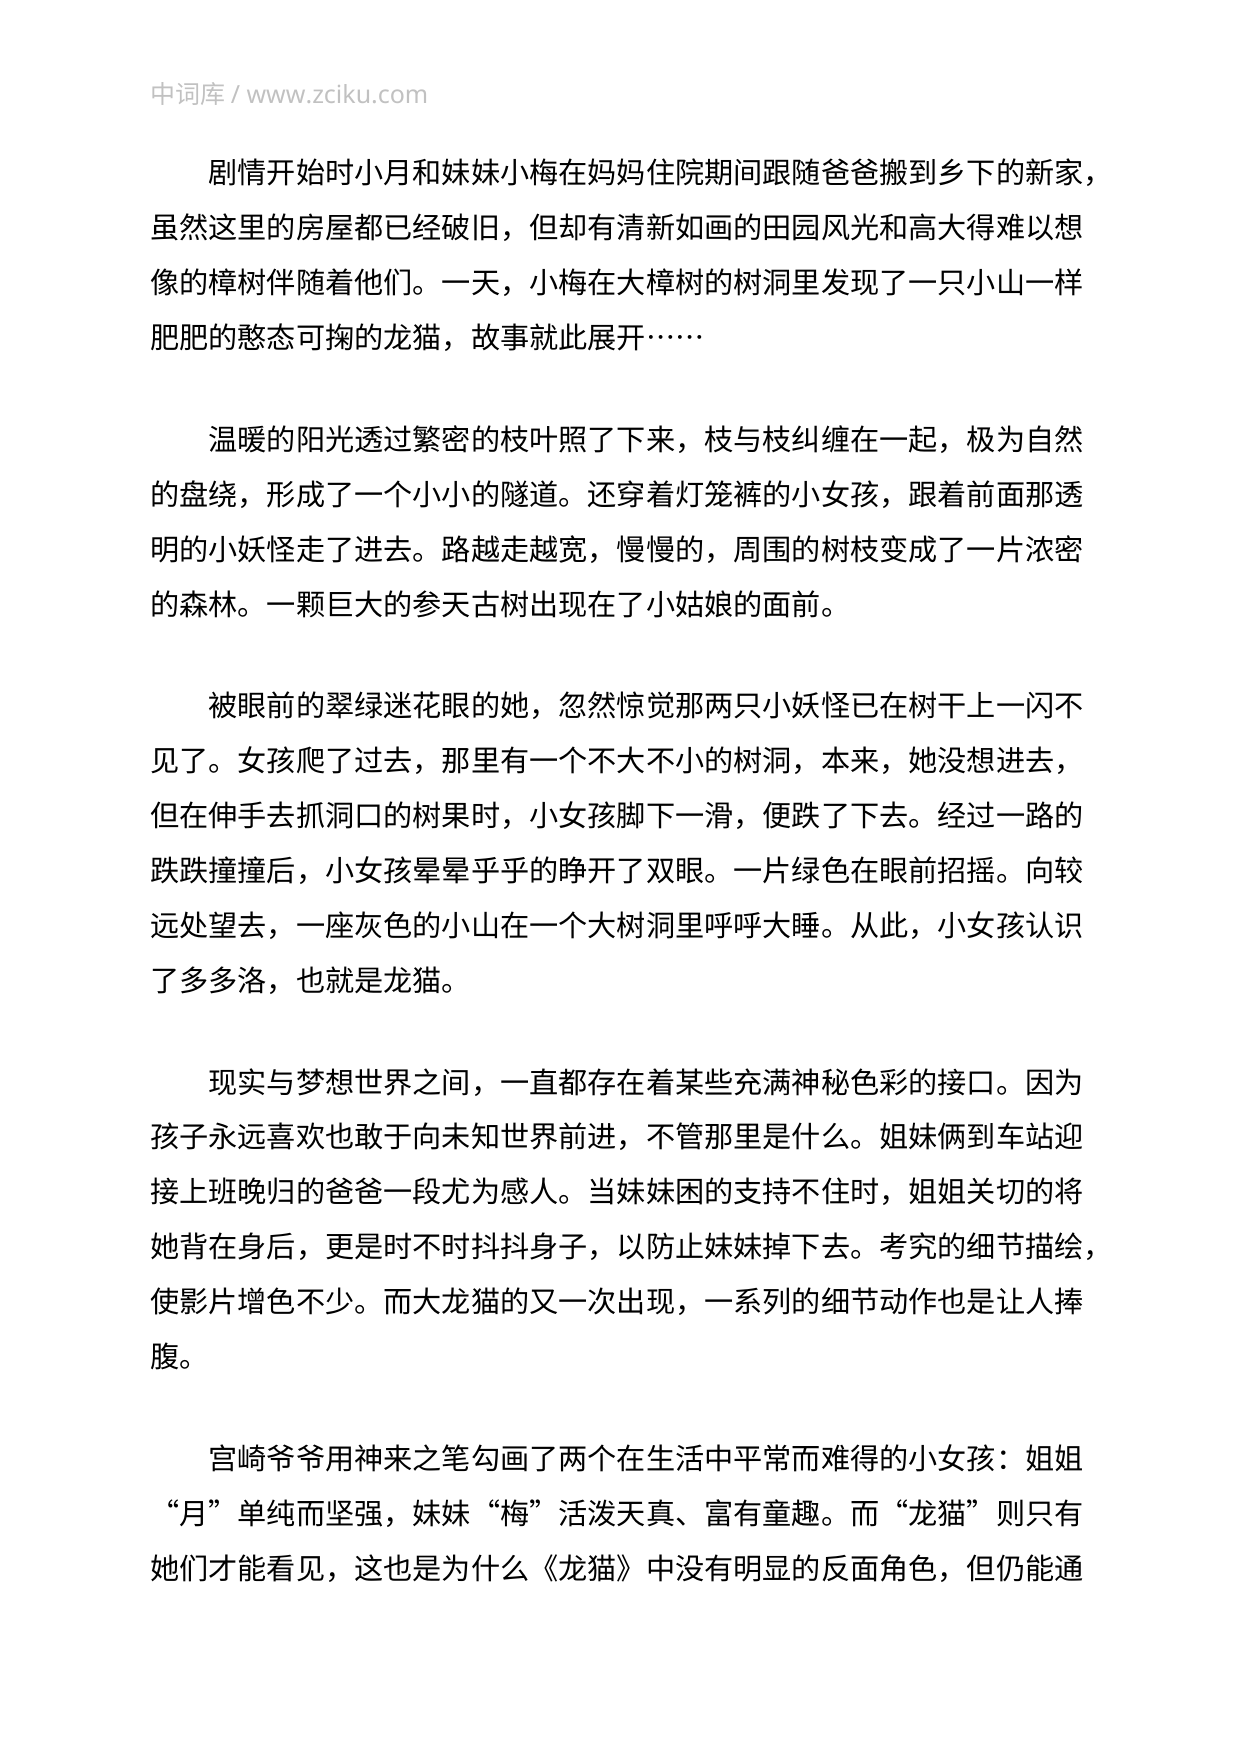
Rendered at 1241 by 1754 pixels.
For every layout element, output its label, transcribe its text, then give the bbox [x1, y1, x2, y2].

text 剧情开始时小月和妹妹小梅在妈妈住院期间跟随爸爸搬到乡下的新家，虽然这里的房屋都已经破旧，但却有清新如画的田园风光和高大得难以想像的樟树伴随着他们。一天，小梅在大樟树的树洞里发现了一只小山一样肥肥的憨态可掬的龙猫，故事就此展开…… [150, 150, 1090, 357]
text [150, 1435, 1090, 1587]
text 被眼前的翠绿迷花眼的她，忽然惊觉那两只小妖怪已在树干上一闪不见了。女孩爬了过去，那里有一个不大不小的树洞，本来，她没想进去，但在伸手去抓洞口的树果时，小女孩脚下一滑，便跌了下去。经过一路的跌跌撞撞后，小女孩晕晕乎乎的睁开了双眼。一片绿色在眼前招摇。向较远处望去，一座灰色的小山在一个大树洞里呼呼大睡。从此，小女孩认识了多多洛，也就是龙猫。 [150, 683, 1090, 1000]
text 现实与梦想世界之间，一直都存在着某些充满神秘色彩的接口。因为孩子永远喜欢也敢于向未知世界前进，不管那里是什么。姐妹俩到车站迎接上班晚归的爸爸一段尤为感人。当妹妹困的支持不住时，姐姐关切的将她背在身后，更是时不时抖抖身子，以防止妹妹掉下去。考究的细节描绘，使影片增色不少。而大龙猫的又一次出现，一系列的细节动作也是让人捧腹。 [150, 1059, 1090, 1376]
text 温暖的阳光透过繁密的枝叶照了下来，枝与枝纠缠在一起，极为自然的盘绕，形成了一个小小的隧道。还穿着灯笼裤的小女孩，跟着前面那透明的小妖怪走了进去。路越走越宽，慢慢的，周围的树枝变成了一片浓密的森林。一颗巨大的参天古树出现在了小姑娘的面前。 [150, 416, 1090, 623]
